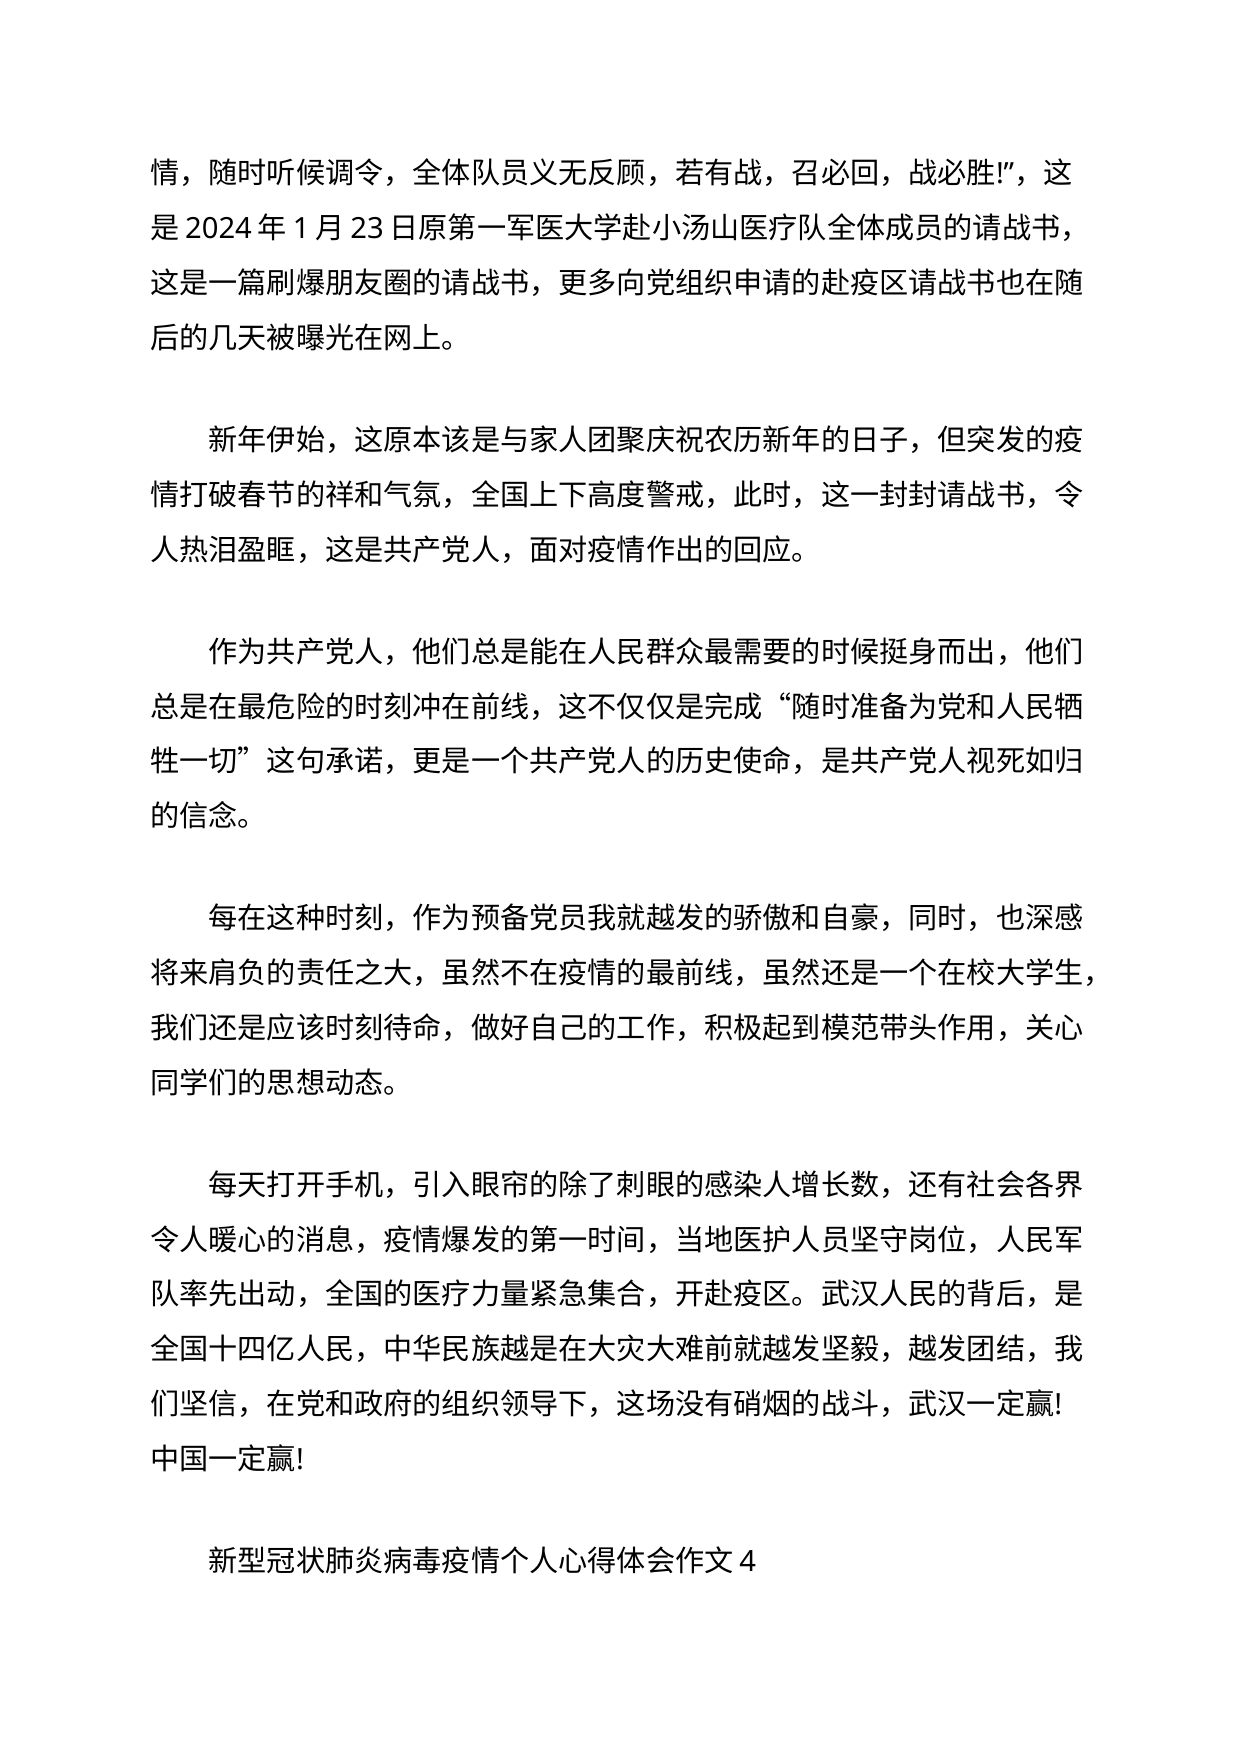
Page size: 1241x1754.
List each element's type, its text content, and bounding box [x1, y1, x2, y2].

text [150, 150, 1090, 357]
text 每天打开手机，引入眼帘的除了刺眼的感染人增长数，还有社会各界令人暖心的消息，疫情爆发的第一时间，当地医护人员坚守岗位，人民军队率先出动，全国的医疗力量紧急集合，开赴疫区。武汉人民的背后，是全国十四亿人民，中华民族越是在大灾大难前就越发坚毅，越发团结，我们坚信，在党和政府的组织领导下，这场没有硝烟的战斗，武汉一定赢!中国一定赢! [150, 1161, 1090, 1478]
text 新年伊始，这原本该是与家人团聚庆祝农历新年的日子，但突发的疫情打破春节的祥和气氛，全国上下高度警戒，此时，这一封封请战书，令人热泪盈眶，这是共产党人，面对疫情作出的回应。 [150, 417, 1090, 569]
text 作为共产党人，他们总是能在人民群众最需要的时候挺身而出，他们总是在最危险的时刻冲在前线，这不仅仅是完成“随时准备为党和人民牺牲一切”这句承诺，更是一个共产党人的历史使命，是共产党人视死如归的信念。 [150, 628, 1090, 835]
text 新型冠状肺炎病毒疫情个人心得体会作文4 [150, 1538, 1090, 1580]
text 每在这种时刻，作为预备党员我就越发的骄傲和自豪，同时，也深感将来肩负的责任之大，虽然不在疫情的最前线，虽然还是一个在校大学生，我们还是应该时刻待命，做好自己的工作，积极起到模范带头作用，关心同学们的思想动态。 [150, 895, 1090, 1102]
